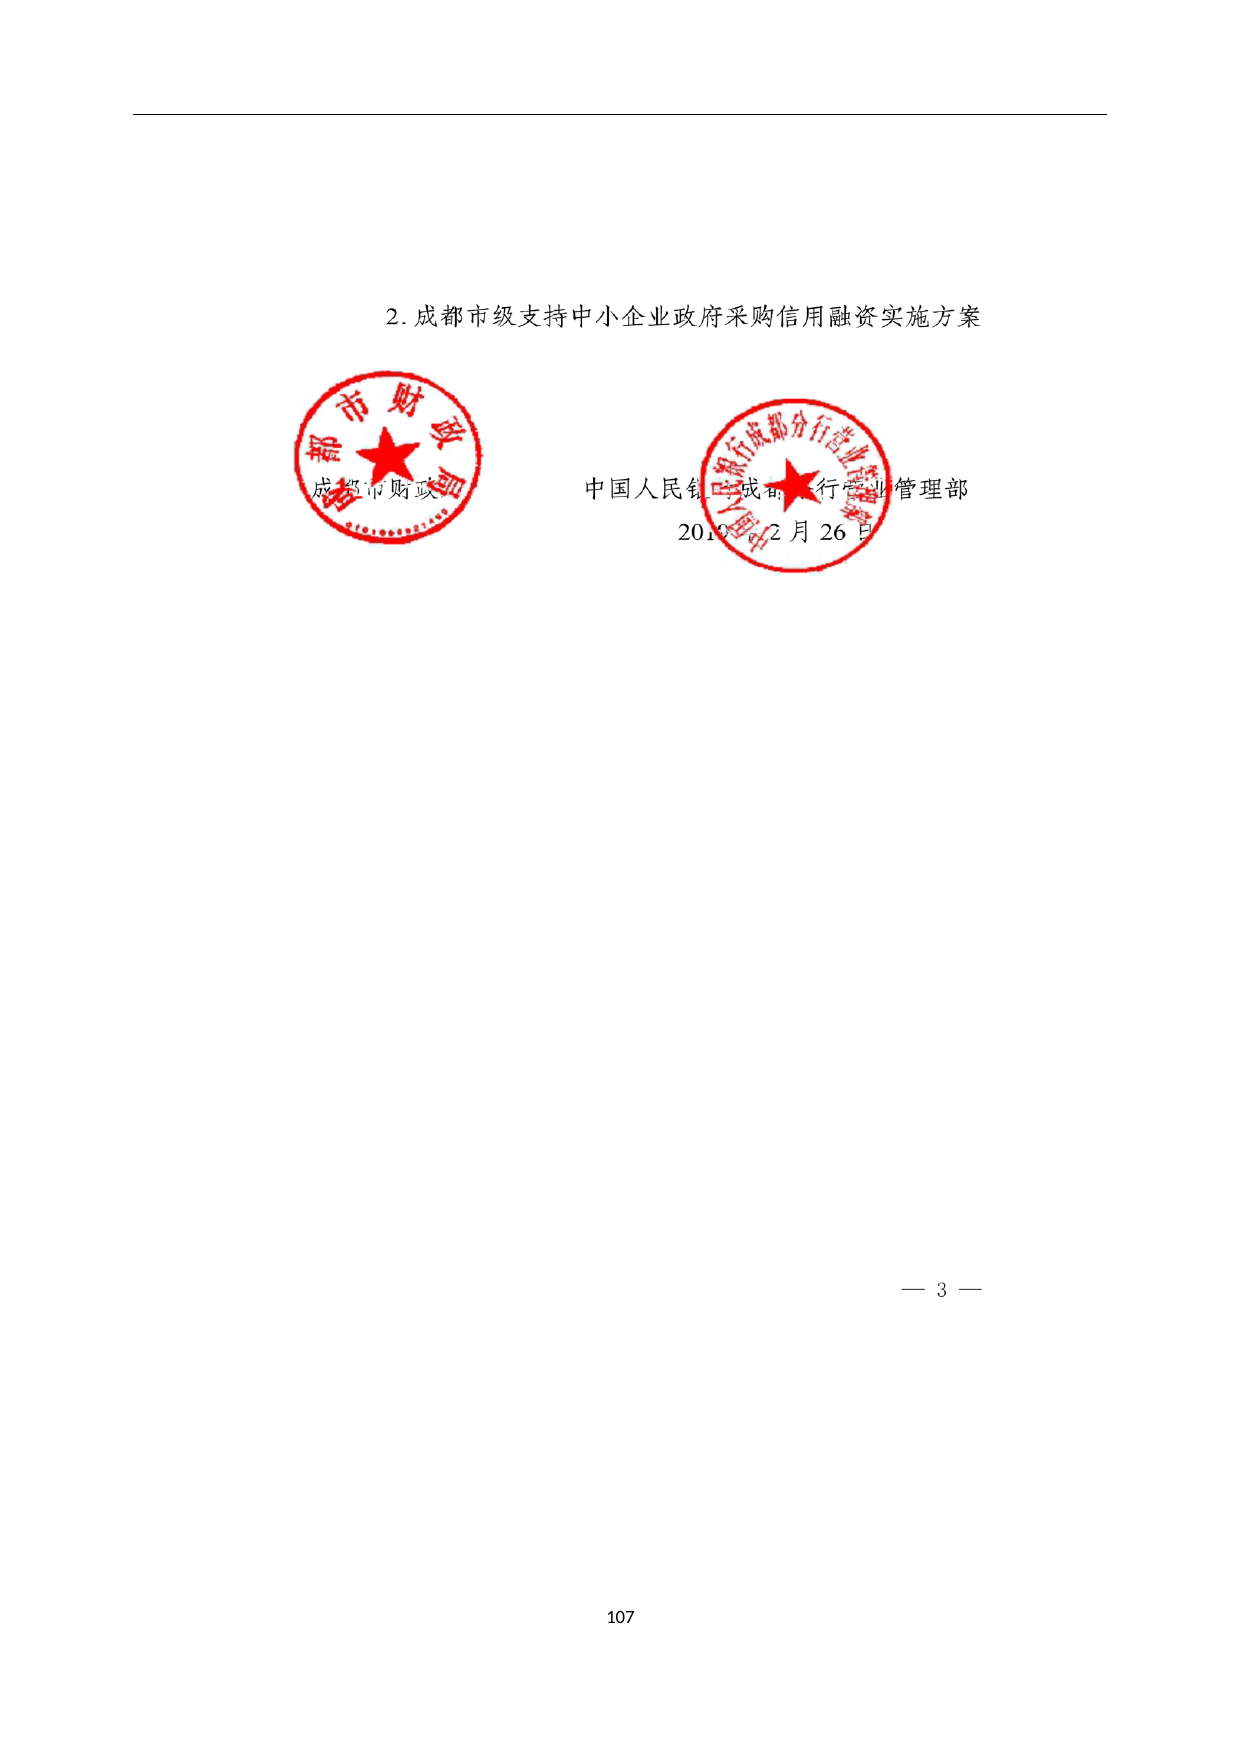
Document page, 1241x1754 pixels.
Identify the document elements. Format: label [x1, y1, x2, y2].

picture [132, 138, 1106, 1396]
